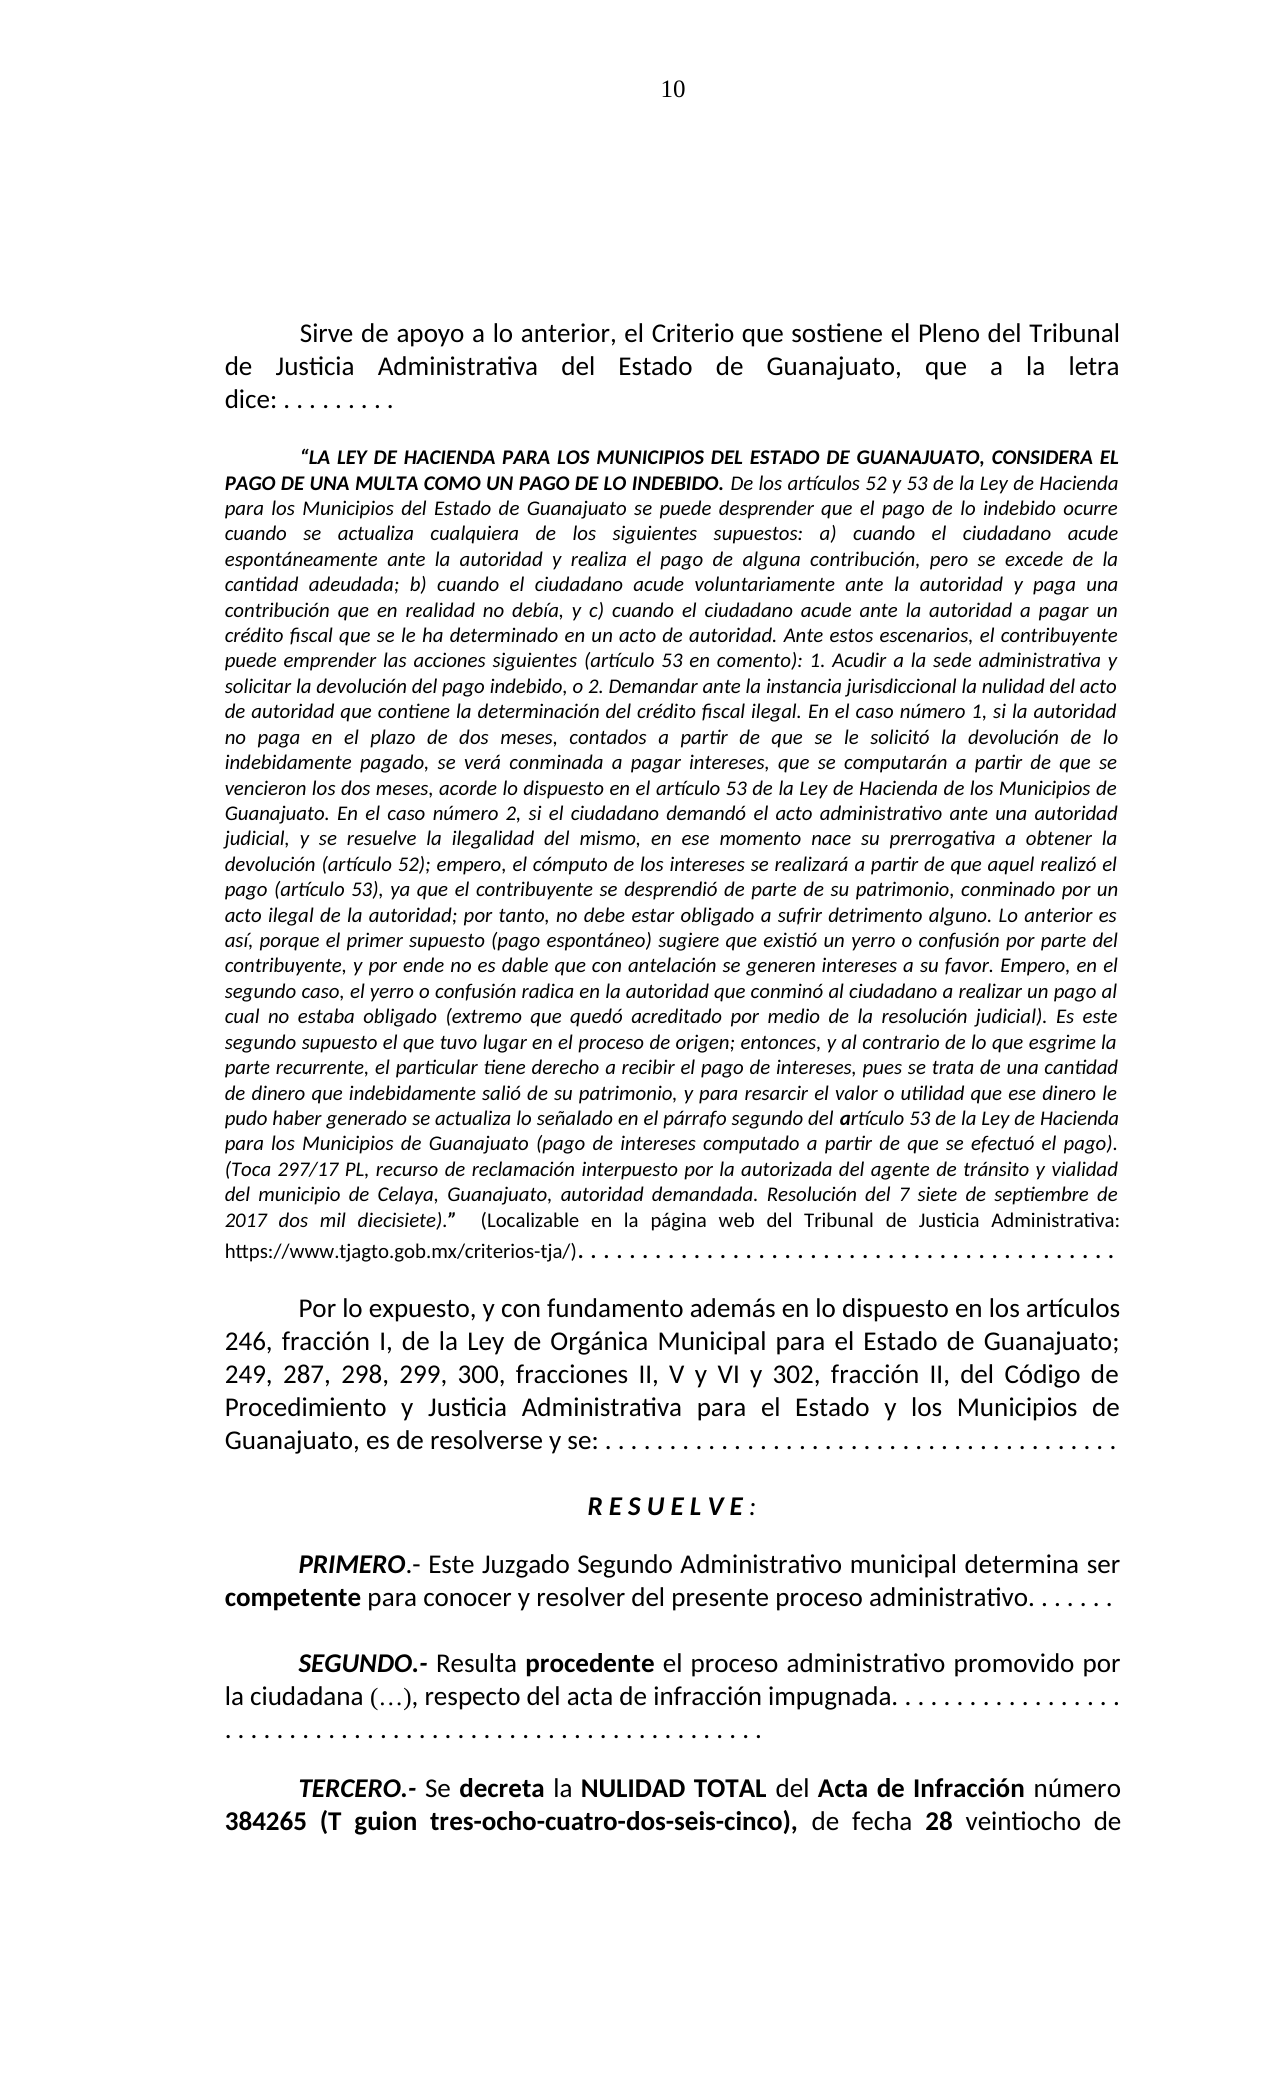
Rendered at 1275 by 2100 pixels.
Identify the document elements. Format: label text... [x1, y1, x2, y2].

text R E S U E L V E : [224, 1489, 1121, 1522]
text Sirve de apoyo a lo anterior, el Criterio que sostiene el Pleno del Tribunal de Justicia Administrativa del Estado de Guanajuato, que a la letra dice: . . . . . . . . . [224, 317, 1121, 416]
text SEGUNDO.- Resulta procedente el proceso administrativo promovido por la ciudadana (…), respecto del acta de infracción impugnada. . . . . . . . . . . . . . . . . . . . . . . . . . . . . . . . . . . . . . . . . . . . . . . . . . . . . . . . . . . . [224, 1646, 1121, 1745]
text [224, 1771, 1121, 1837]
text Por lo expuesto, y con fundamento además en lo dispuesto en los artículos 246, fracción I, de la Ley de Orgánica Municipal para el Estado de Guanajuato; 249, 287, 298, 299, 300, fracciones II, V y VI y 302, fracción II, del Código de Procedimiento y Justicia Administrativa para el Estado y los Municipios de Guanajuato, es de resolverse y se: . . . . . . . . . . . . . . . . . . . . . . . . . . . . . . . . . . . . . . . . [224, 1291, 1121, 1456]
text PRIMERO.- Este Juzgado Segundo Administrativo municipal determina ser competente para conocer y resolver del presente proceso administrativo. . . . . . . [224, 1547, 1121, 1613]
text “LA LEY DE HACIENDA PARA LOS MUNICIPIOS DEL ESTADO DE GUANAJUATO, CONSIDERA EL PAGO DE UNA MULTA COMO UN PAGO DE LO INDEBIDO. De los artículos 52 y 53 de la Ley de Hacienda para los Municipios del Estado de Guanajuato se puede desprender que el pago de lo indebido ocurre cuando se actualiza cualquiera de los siguientes supuestos: a) cuando el ciudadano acude espontáneamente ante la autoridad y realiza el pago de alguna contribución, pero se excede de la cantidad adeudada; b) cuando el ciudadano acude voluntariamente ante la autoridad y paga una contribución que en realidad no debía, y c) cuando el ciudadano acude ante la autoridad a pagar un crédito fiscal que se le ha determinado en un acto de autoridad. Ante estos escenarios, el contribuyente puede emprender las acciones siguientes (artículo 53 en comento): 1. Acudir a la sede administrativa y solicitar la devolución del pago indebido, o 2. Demandar ante la instancia jurisdiccional la nulidad del acto de autoridad que contiene la determinación del crédito fiscal ilegal. En el caso número 1, si la autoridad no paga en el plazo de dos meses, contados a partir de que se le solicitó la devolución de lo indebidamente pagado, se verá conminada a pagar intereses, que se computarán a partir de que se vencieron los dos meses, acorde lo dispuesto en el artículo 53 de la Ley de Hacienda de los Municipios de Guanajuato. En el caso número 2, si el ciudadano demandó el acto administrativo ante una autoridad judicial, y se resuelve la ilegalidad del mismo, en ese momento nace su prerrogativa a obtener la devolución (artículo 52); empero, el cómputo de los intereses se realizará a partir de que aquel realizó el pago (artículo 53), ya que el contribuyente se desprendió de parte de su patrimonio, conminado por un acto ilegal de la autoridad; por tanto, no debe estar obligado a sufrir detrimento alguno. Lo anterior es así, porque el primer supuesto (pago espontáneo) sugiere que existió un yerro o confusión por parte del contribuyente, y por ende no es dable que con antelación se generen intereses a su favor. Empero, en el segundo caso, el yerro o confusión radica en la autoridad que conminó al ciudadano a realizar un pago al cual no estaba obligado (extremo que quedó acreditado por medio de la resolución judicial). Es este segundo supuesto el que tuvo lugar en el proceso de origen; entonces, y al contrario de lo que esgrime la parte recurrente, el particular tiene derecho a recibir el pago de intereses, pues se trata de una cantidad de dinero que indebidamente salió de su patrimonio, y para resarcir el valor o utilidad que ese dinero le pudo haber generado se actualiza lo señalado en el párrafo segundo del artículo 53 de la Ley de Hacienda para los Municipios de Guanajuato (pago de intereses computado a partir de que se efectuó el pago). (Toca 297/17 PL, recurso de reclamación interpuesto por la autorizada del agente de tránsito y vialidad del municipio de Celaya, Guanajuato, autoridad demandada. Resolución del 7 siete de septiembre de 2017 dos mil diecisiete).” (Localizable en la página web del Tribunal de Justicia Administrativa: https://www.tjagto.gob.mx/criterios-tja/). . . . . . . . . . . . . . . . . . . . . . . . . . . . . . . . . . . . . . . . . . [224, 444, 1121, 1265]
